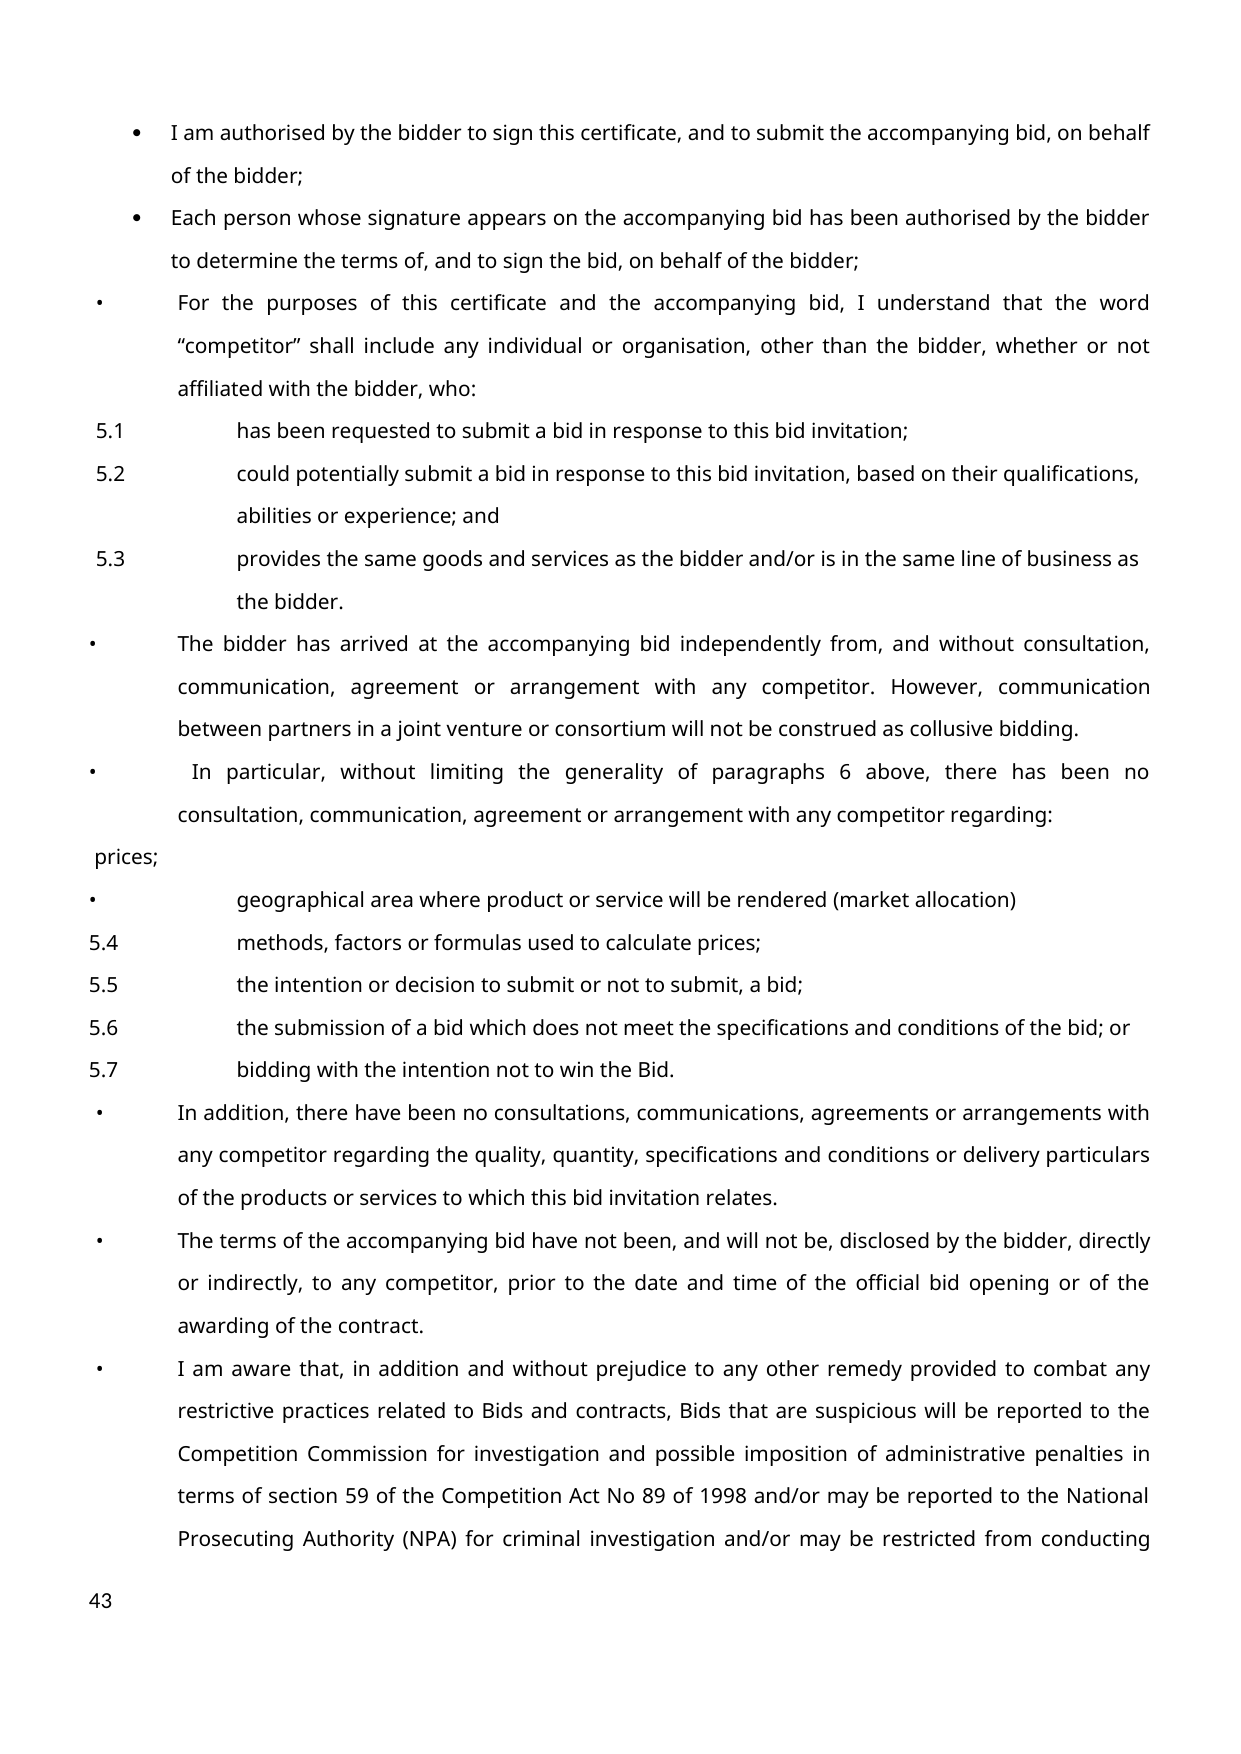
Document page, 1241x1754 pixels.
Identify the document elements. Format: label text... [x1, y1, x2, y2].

list The terms of the accompanying bid have not been, and will not be, disclosed by the bidder, directly or indirectly, to any competitor, prior to the date and time of the official bid opening or of the awarding of the contract. [96, 1226, 1152, 1339]
text 5.6 the submission of a bid which does not meet the specifications and conditions of the bid; or [89, 1013, 1152, 1041]
text prices; [89, 842, 1152, 871]
text 5.1 has been requested to submit a bid in response to this bid invitation; [96, 416, 1152, 445]
list For the purposes of this certificate and the accompanying bid, I understand that the word “competitor” shall include any individual or organisation, other than the bidder, whether or not affiliated with the bidder, who: [96, 288, 1152, 402]
text 5.3 provides the same goods and services as the bidder and/or is in the same line of business as the bidder. [96, 544, 1152, 615]
list I am authorised by the bidder to sign this certificate, and to submit the accompanying bid, on behalf of the bidder; [133, 118, 1152, 189]
list In addition, there have been no consultations, communications, agreements or arrangements with any competitor regarding the quality, quantity, specifications and conditions or delivery particulars of the products or services to which this bid invitation relates. [96, 1098, 1152, 1212]
text 5.2 could potentially submit a bid in response to this bid invitation, based on their qualifications, abilities or experience; and [96, 459, 1152, 530]
list The bidder has arrived at the accompanying bid independently from, and without consultation, communication, agreement or arrangement with any competitor. However, communication between partners in a joint venture or consortium will not be construed as collusive bidding. [89, 629, 1152, 743]
list geographical area where product or service will be rendered (market allocation) [89, 885, 1152, 913]
text 5.5 the intention or decision to submit or not to submit, a bid; [89, 970, 1152, 999]
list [96, 1354, 1152, 1552]
list Each person whose signature appears on the accompanying bid has been authorised by the bidder to determine the terms of, and to sign the bid, on behalf of the bidder; [133, 203, 1152, 274]
text 5.7 bidding with the intention not to win the Bid. [89, 1055, 1152, 1084]
text 5.4 methods, factors or formulas used to calculate prices; [89, 928, 1152, 956]
list In particular, without limiting the generality of paragraphs 6 above, there has been no consultation, communication, agreement or arrangement with any competitor regarding: [89, 757, 1152, 828]
